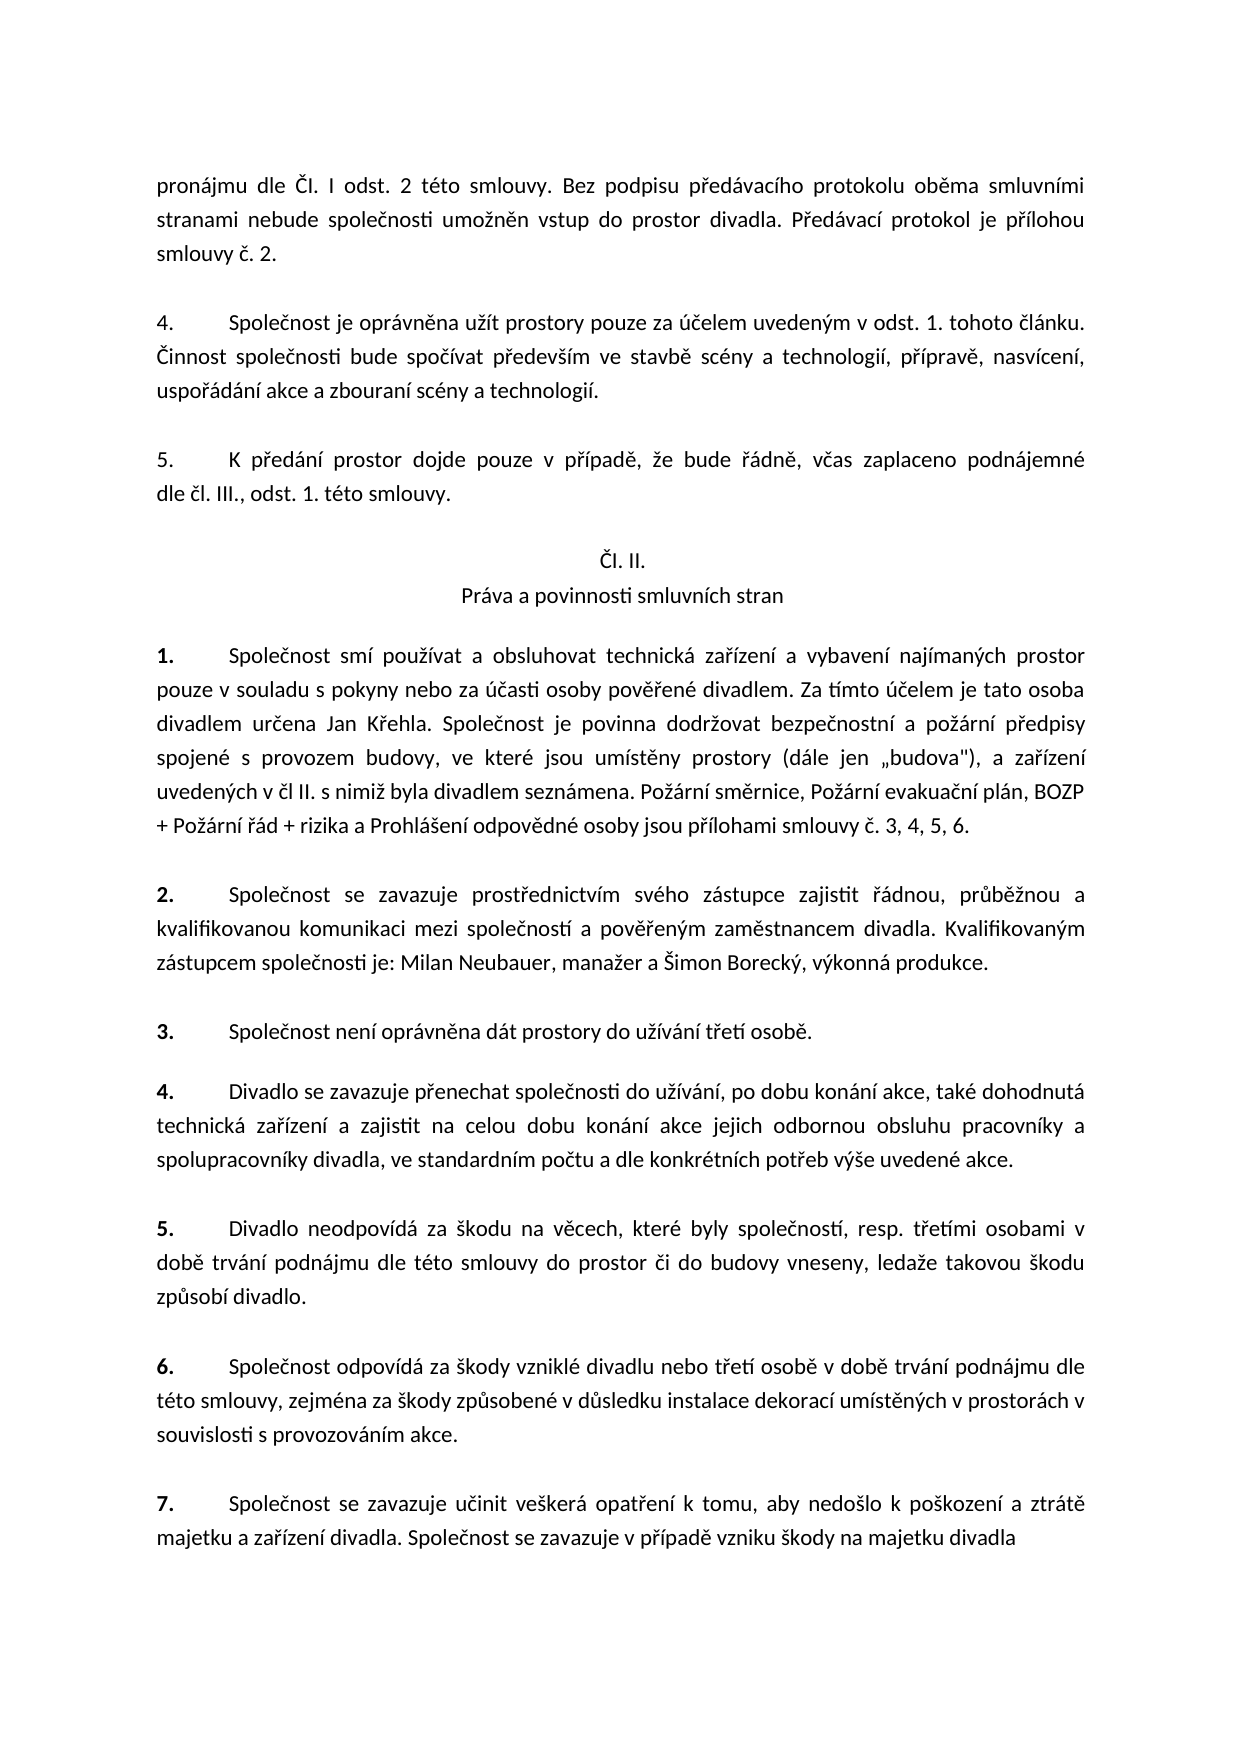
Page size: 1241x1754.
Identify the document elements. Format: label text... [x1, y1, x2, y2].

list Společnost se zavazuje učinit veškerá opatření k tomu, aby nedošlo k poškození a ztrátě majetku a zařízení divadla. Společnost se zavazuje v případě vzniku škody na majetku divadla [156, 1485, 1087, 1552]
text Práva a povinnosti smluvních stran [158, 584, 1087, 608]
list Společnost smí používat a obsluhovat technická zařízení a vybavení najímaných prostor pouze v souladu s pokyny nebo za účasti osoby pověřené divadlem. Za tímto účelem je tato osoba divadlem určena Jan Křehla. Společnost je povinna dodržovat bezpečnostní a požární předpisy spojené s provozem budovy, ve které jsou umístěny prostory (dále jen „budova"), a zařízení uvedených v čl II. s nimiž byla divadlem seznámena. Požární směrnice, Požární evakuační plán, BOZP + Požární řád + rizika a Prohlášení odpovědné osoby jsou přílohami smlouvy č. 3, 4, 5, 6. [156, 636, 1087, 840]
text pronájmu dle ČI. I odst. 2 této smlouvy. Bez podpisu předávacího protokolu oběma smluvními stranami nebude společnosti umožněn vstup do prostor divadla. Předávací protokol je přílohou smlouvy č. 2. [156, 166, 1087, 268]
list Divadlo se zavazuje přenechat společnosti do užívání, po dobu konání akce, také dohodnutá technická zařízení a zajistit na celou dobu konání akce jejich odbornou obsluhu pracovníky a spolupracovníky divadla, ve standardním počtu a dle konkrétních potřeb výše uvedené akce. [156, 1072, 1087, 1174]
list Společnost je oprávněna užít prostory pouze za účelem uvedeným v odst. 1. tohoto článku. Činnost společnosti bude spočívat především ve stavbě scény a technologií, přípravě, nasvícení, uspořádání akce a zbouraní scény a technologií. [156, 303, 1087, 405]
list Společnost není oprávněna dát prostory do užívání třetí osobě. [156, 1020, 1087, 1045]
list Společnost se zavazuje prostřednictvím svého zástupce zajistit řádnou, průběžnou a kvalifikovanou komunikaci mezi společností a pověřeným zaměstnancem divadla. Kvalifikovaným zástupcem společnosti je: Milan Neubauer, manažer a Šimon Borecký, výkonná produkce. [156, 875, 1087, 977]
list Společnost odpovídá za škody vzniklé divadlu nebo třetí osobě v době trvání podnájmu dle této smlouvy, zejména za škody způsobené v důsledku instalace dekorací umístěných v prostorách v souvislosti s provozováním akce. [156, 1347, 1087, 1449]
list K předání prostor dojde pouze v případě, že bude řádně, včas zaplaceno podnájemné dle čl. III., odst. 1. této smlouvy. [156, 441, 1087, 508]
text ČI. II. [158, 549, 1087, 574]
list Divadlo neodpovídá za škodu na věcech, které byly společností, resp. třetími osobami v době trvání podnájmu dle této smlouvy do prostor či do budovy vneseny, ledaže takovou škodu způsobí divadlo. [156, 1210, 1087, 1312]
